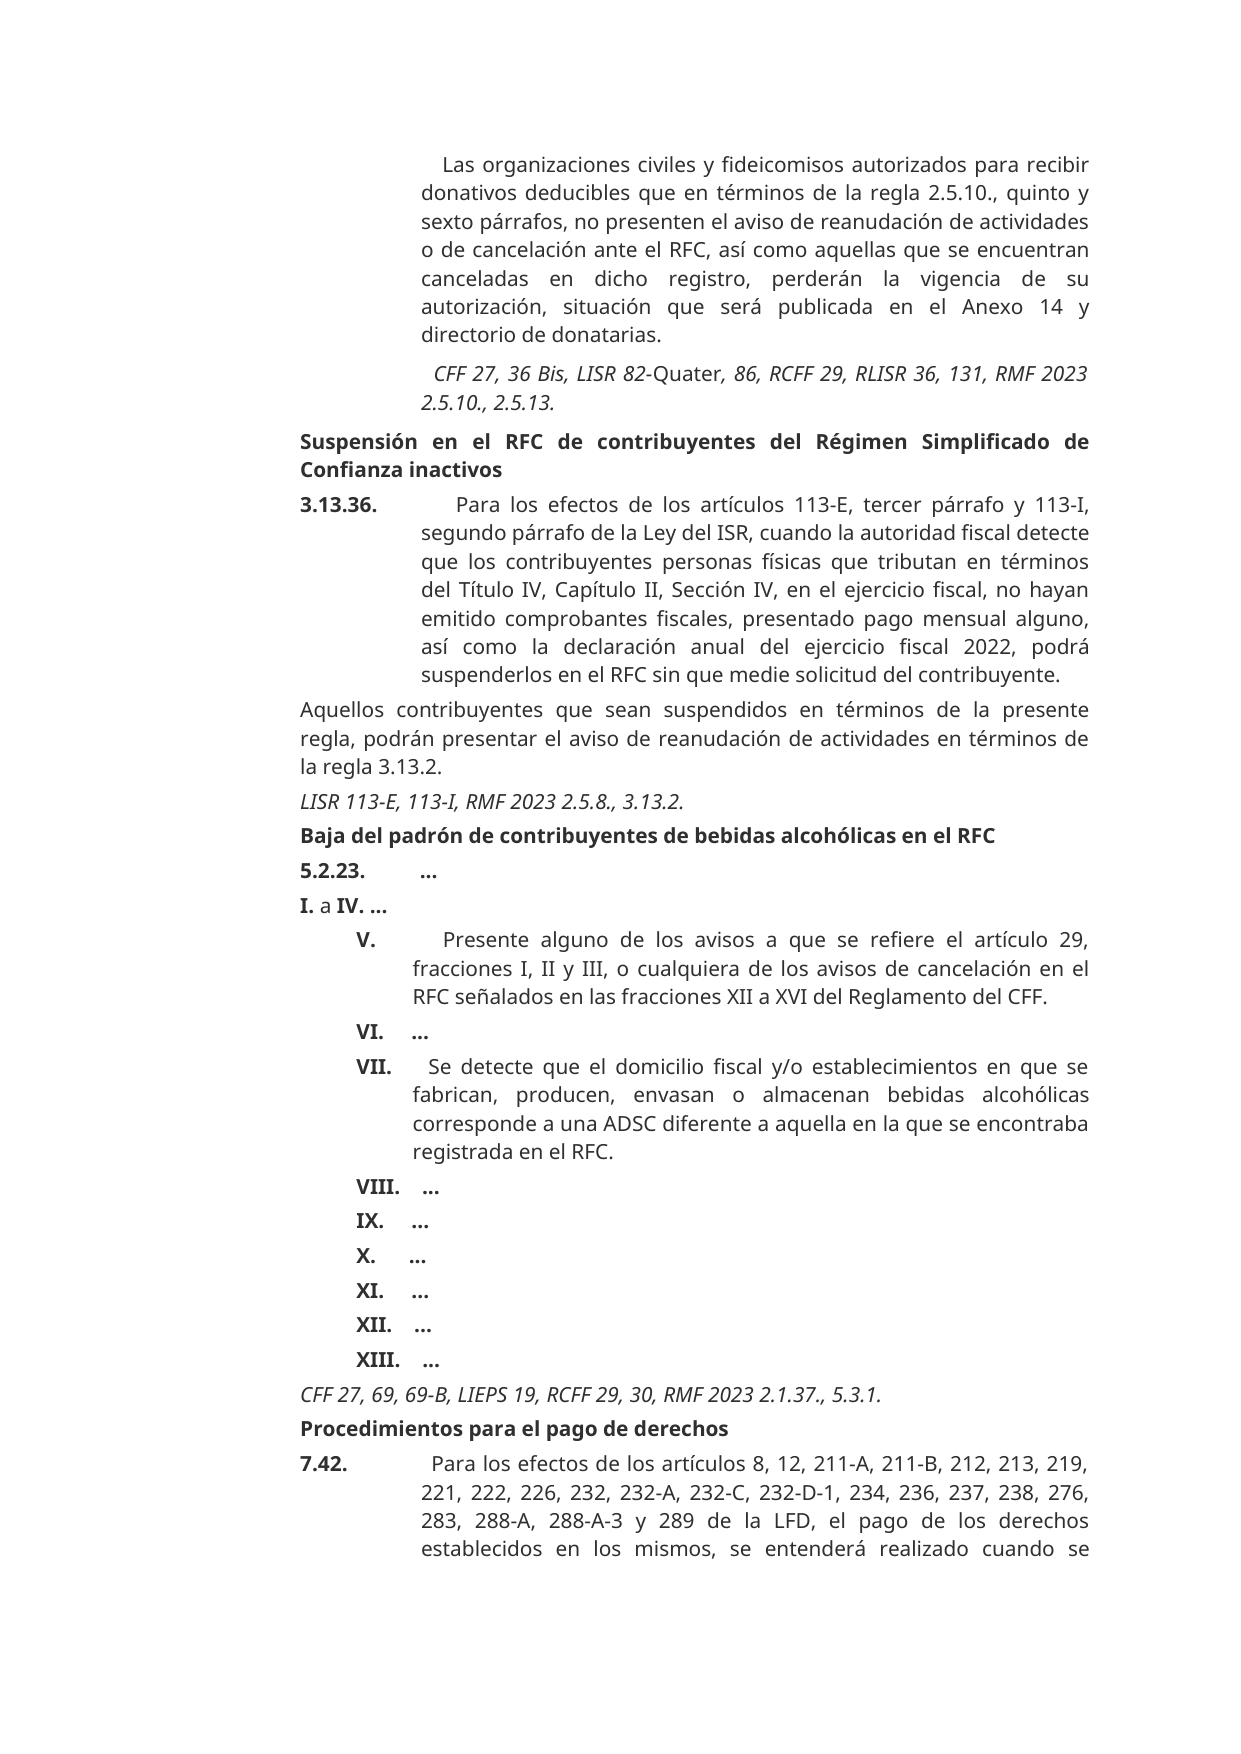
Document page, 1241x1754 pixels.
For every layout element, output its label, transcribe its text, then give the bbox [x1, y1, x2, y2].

text Las organizaciones civiles y fideicomisos autorizados para recibir donativos deducibles que en términos de la regla 2.5.10., quinto y sexto párrafos, no presenten el aviso de reanudación de actividades o de cancelación ante el RFC, así como aquellas que se encuentran canceladas en dicho registro, perderán la vigencia de su autorización, situación que será publicada en el Anexo 14 y directorio de donatarias. [300, 150, 1090, 349]
text 5.2.23. ... [300, 856, 1090, 884]
text Suspensión en el RFC de contribuyentes del Régimen Simplificado de Confianza inactivos [300, 427, 1090, 484]
text XI. ... [356, 1276, 1090, 1304]
text Aquellos contribuyentes que sean suspendidos en términos de la presente regla, podrán presentar el aviso de reanudación de actividades en términos de la regla 3.13.2. [300, 695, 1090, 781]
text CFF 27, 36 Bis, LISR 82-Quater, 86, RCFF 29, RLISR 36, 131, RMF 2023 2.5.10., 2.5.13. [300, 359, 1090, 416]
text I. a IV. ... [300, 891, 1090, 919]
text CFF 27, 69, 69-B, LIEPS 19, RCFF 29, 30, RMF 2023 2.1.37., 5.3.1. [300, 1380, 1090, 1408]
text Procedimientos para el pago de derechos [300, 1414, 1090, 1443]
text IX. ... [356, 1206, 1090, 1235]
text VI. ... [356, 1017, 1090, 1046]
text VII. Se detecte que el domicilio fiscal y/o establecimientos en que se fabrican, producen, envasan o almacenan bebidas alcohólicas corresponde a una ADSC diferente a aquella en la que se encontraba registrada en el RFC. [356, 1052, 1090, 1166]
text 3.13.36. Para los efectos de los artículos 113-E, tercer párrafo y 113-I, segundo párrafo de la Ley del ISR, cuando la autoridad fiscal detecte que los contribuyentes personas físicas que tributan en términos del Título IV, Capítulo II, Sección IV, en el ejercicio fiscal, no hayan emitido comprobantes fiscales, presentado pago mensual alguno, así como la declaración anual del ejercicio fiscal 2022, podrá suspenderlos en el RFC sin que medie solicitud del contribuyente. [300, 490, 1090, 689]
text Baja del padrón de contribuyentes de bebidas alcohólicas en el RFC [300, 821, 1090, 850]
text XII. ... [356, 1311, 1090, 1339]
text X. ... [356, 1241, 1090, 1269]
text XIII. ... [356, 1345, 1090, 1374]
text VIII. ... [356, 1172, 1090, 1200]
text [300, 1449, 1090, 1563]
text V. Presente alguno de los avisos a que se refiere el artículo 29, fracciones I, II y III, o cualquiera de los avisos de cancelación en el RFC señalados en las fracciones XII a XVI del Reglamento del CFF. [356, 926, 1090, 1011]
text LISR 113-E, 113-I, RMF 2023 2.5.8., 3.13.2. [300, 787, 1090, 815]
